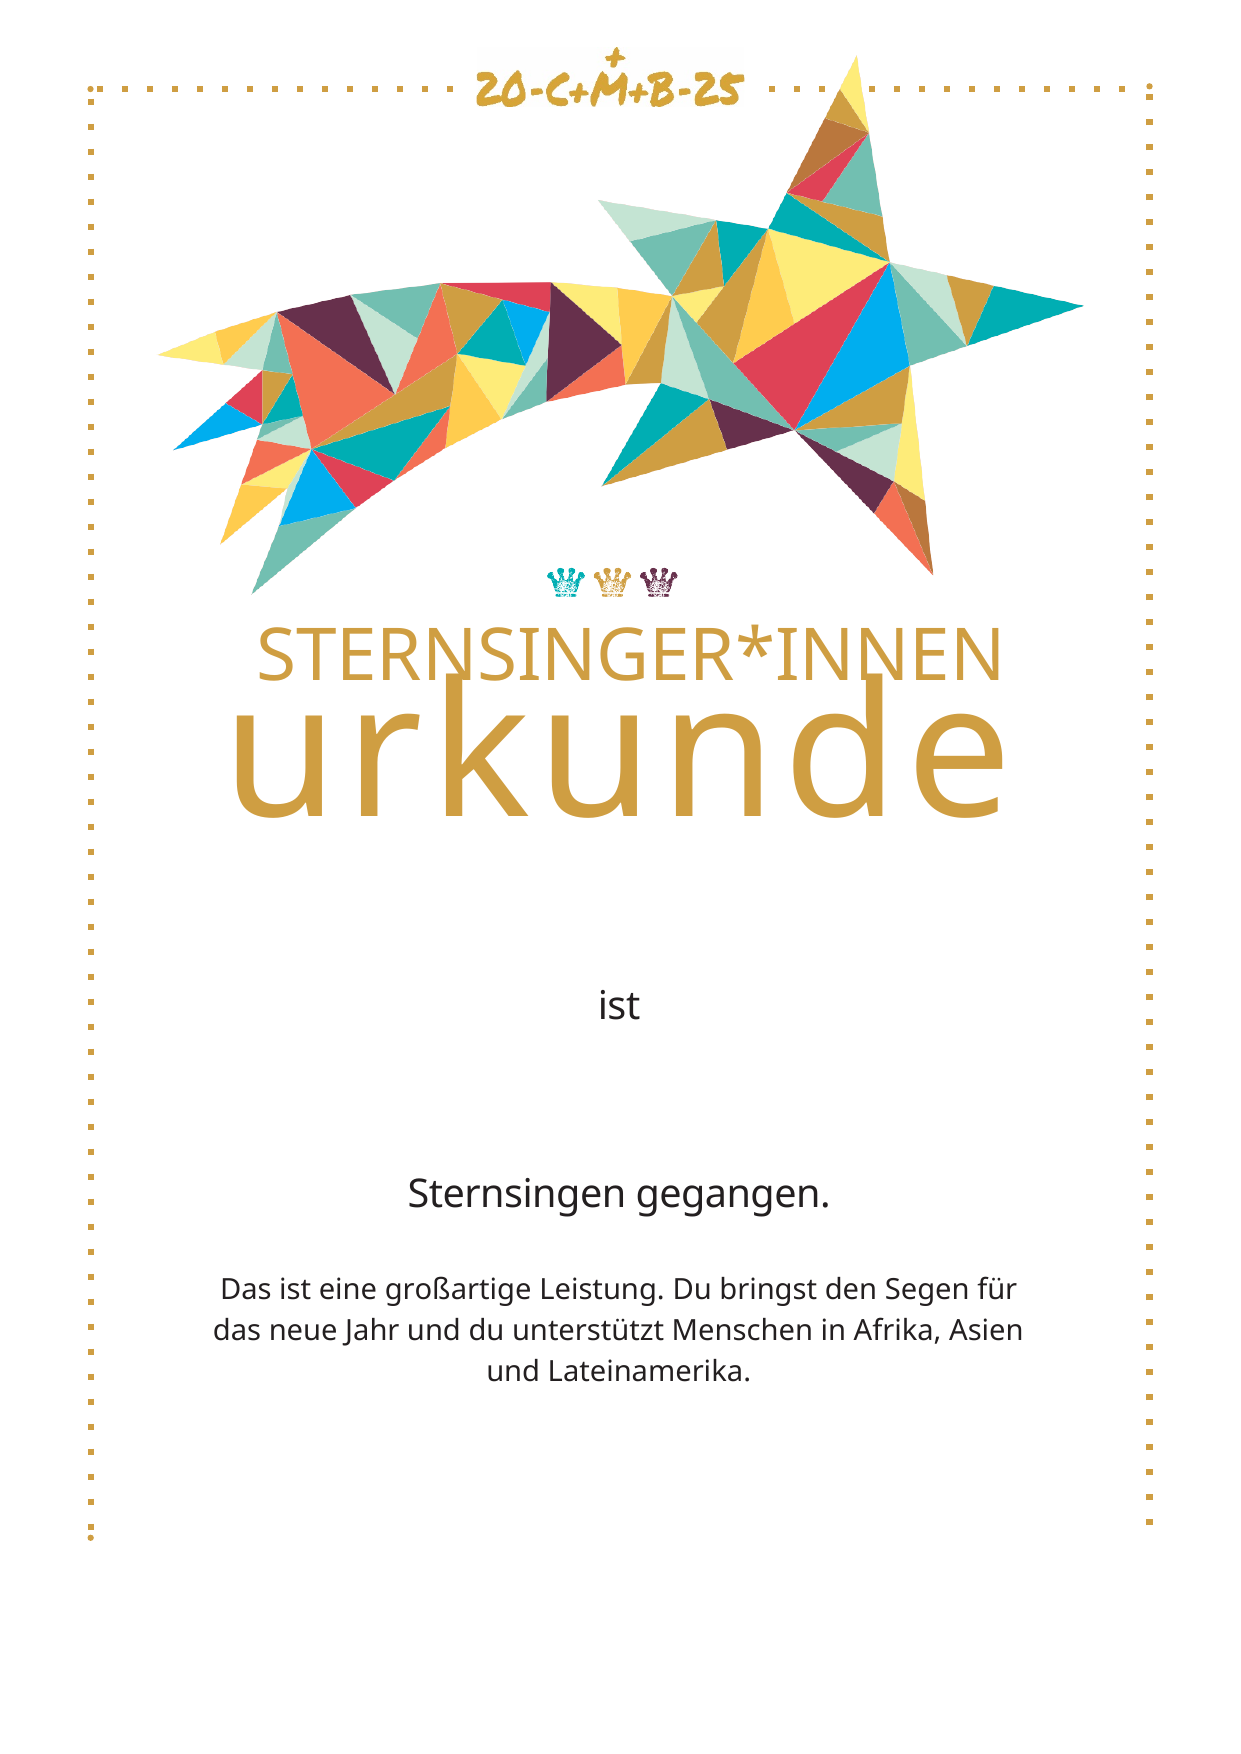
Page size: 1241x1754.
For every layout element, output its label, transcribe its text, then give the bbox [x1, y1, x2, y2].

picture [156, 47, 1084, 597]
text Sternsingen gegangen. [211, 1165, 1027, 1250]
text ist [211, 977, 1027, 1031]
text STERNSINGER*INNEN [212, 597, 1050, 701]
text Das ist eine großartige Leistung. Du bringst den Segen für das neue Jahr und du unterstützt Menschen in Afrika, Asien und Lateinamerika. [210, 1268, 1027, 1390]
